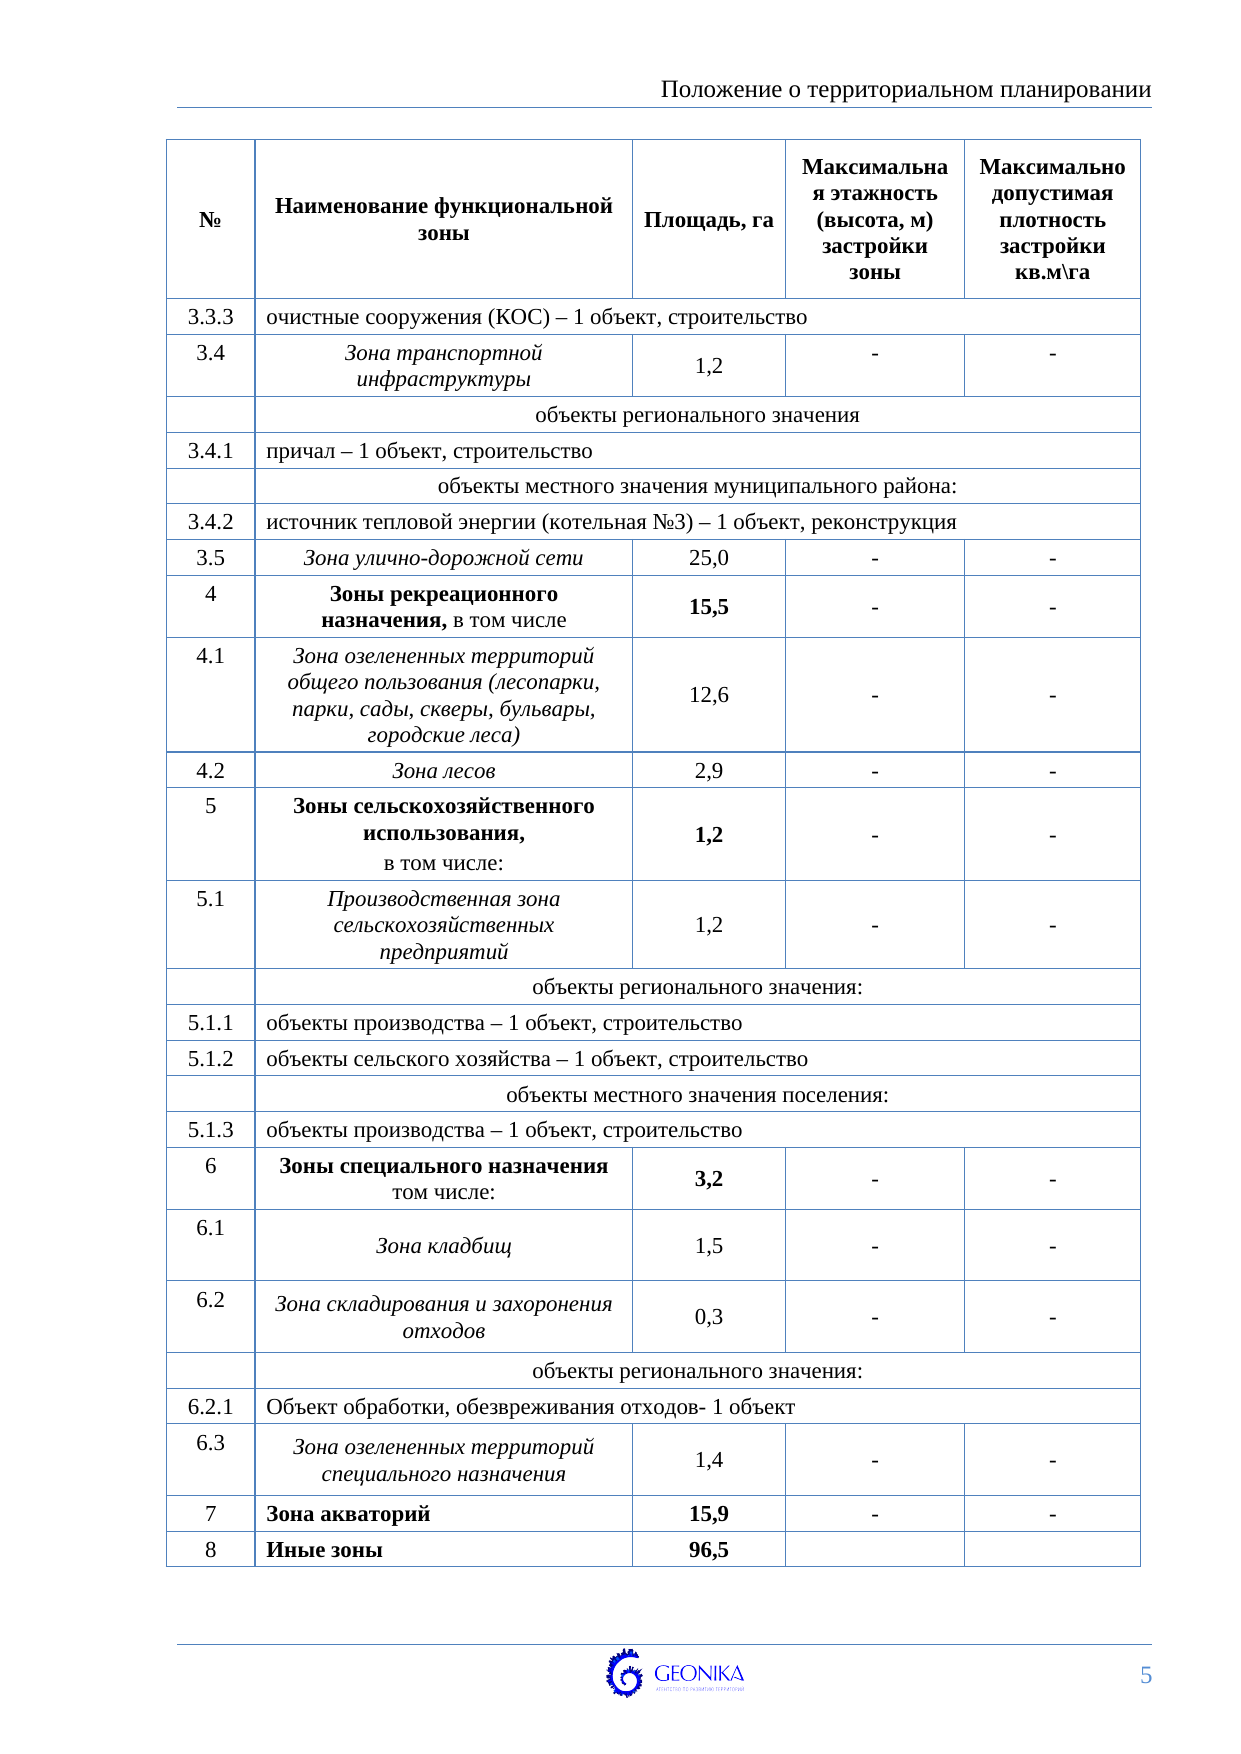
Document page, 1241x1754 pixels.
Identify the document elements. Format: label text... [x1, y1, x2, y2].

table_cell 6.3 [167, 1424, 254, 1495]
table_cell 5 [167, 788, 254, 880]
table_cell - [965, 540, 1140, 574]
table_cell - [965, 1210, 1140, 1280]
table_cell - [965, 576, 1140, 637]
table_cell - [965, 753, 1140, 787]
table_cell Зона улично-дорожной сети [256, 540, 632, 574]
table_cell объекты регионального значения [256, 397, 1140, 432]
table_cell Зоны рекреационного назначения, в том числе [256, 576, 632, 637]
table_cell - [786, 788, 964, 880]
table_cell источник тепловой энергии (котельная №3) – 1 объект, реконструкция [256, 504, 1140, 539]
table_cell [167, 1353, 254, 1388]
table_cell - [965, 1148, 1140, 1209]
table_cell - [786, 1210, 964, 1280]
table_cell причал – 1 объект, строительство [256, 433, 1140, 467]
table_cell Зона озелененных территорий общего пользования (лесопарки, парки, сады, скверы, бульвары, городские леса) [256, 638, 632, 751]
table_cell 6.1 [167, 1210, 254, 1280]
table_cell - [786, 1148, 964, 1209]
table_cell 5.1 [167, 881, 254, 968]
table_cell [167, 969, 254, 1004]
table_cell - [786, 335, 964, 396]
table_cell Зона кладбищ [256, 1210, 632, 1280]
table_cell объекты сельского хозяйства – 1 объект, строительство [256, 1041, 1140, 1075]
table_cell [167, 1076, 254, 1111]
table_cell - [965, 1281, 1140, 1352]
table_cell очистные сооружения (КОС) – 1 объект, строительство [256, 299, 1140, 334]
table_cell - [965, 1496, 1140, 1531]
table_header Максимальная этажность (высота, м) застройки зоны [786, 140, 964, 298]
table_cell 7 [167, 1496, 254, 1531]
table_cell - [786, 753, 964, 787]
table_cell 1,5 [633, 1210, 785, 1280]
table_cell Зона транспортной инфраструктуры [256, 335, 632, 396]
table_cell 6.2 [167, 1281, 254, 1352]
table_cell - [786, 1496, 964, 1531]
table_cell объекты производства – 1 объект, строительство [256, 1112, 1140, 1147]
table_cell - [786, 638, 964, 751]
table_cell Зона озелененных территорий специального назначения [256, 1424, 632, 1495]
table_cell 3.4 [167, 335, 254, 396]
table_cell объекты регионального значения: [256, 1353, 1140, 1388]
table_cell Объект обработки, обезвреживания отходов- 1 объект [256, 1389, 1140, 1423]
table_cell объекты местного значения муниципального района: [256, 469, 1140, 503]
table_cell 12,6 [633, 638, 785, 751]
table_cell 0,3 [633, 1281, 785, 1352]
table_cell 3.5 [167, 540, 254, 574]
table_header Максимально допустимая плотность застройки кв.м\га [965, 140, 1140, 298]
table_cell 4.1 [167, 638, 254, 751]
table_cell 15,9 [633, 1496, 785, 1531]
table_cell - [786, 1281, 964, 1352]
table_cell объекты регионального значения: [256, 969, 1140, 1004]
table_cell - [786, 576, 964, 637]
table_cell 15,5 [633, 576, 785, 637]
table_cell 8 [167, 1532, 254, 1566]
picture [603, 1645, 749, 1702]
table_cell Иные зоны [256, 1532, 632, 1566]
table_cell 2,9 [633, 753, 785, 787]
table_cell 6 [167, 1148, 254, 1209]
table_cell 4 [167, 576, 254, 637]
table_cell - [786, 881, 964, 968]
table_cell 4.2 [167, 753, 254, 787]
table_cell [786, 1532, 964, 1566]
table_cell 1,2 [633, 881, 785, 968]
table_cell Зона лесов [256, 753, 632, 787]
table_cell Зона акваторий [256, 1496, 632, 1531]
table_header Площадь, га [633, 140, 785, 298]
table_cell 3.4.1 [167, 433, 254, 467]
table_cell 3.3.3 [167, 299, 254, 334]
table_header № [167, 140, 254, 298]
table_cell 6.2.1 [167, 1389, 254, 1423]
table_cell - [965, 638, 1140, 751]
table_cell 1,2 [633, 788, 785, 880]
table_cell 5.1.2 [167, 1041, 254, 1075]
table_cell Зона складирования и захоронения отходов [256, 1281, 632, 1352]
table_cell [167, 469, 254, 503]
table_cell - [965, 335, 1140, 396]
table_cell Производственная зона сельскохозяйственных предприятий [256, 881, 632, 968]
table_cell 96,5 [633, 1532, 785, 1566]
table_cell объекты производства – 1 объект, строительство [256, 1005, 1140, 1040]
table_cell 1,2 [633, 335, 785, 396]
table_cell 5.1.1 [167, 1005, 254, 1040]
table_cell [965, 1532, 1140, 1566]
table_cell 3.4.2 [167, 504, 254, 539]
table_cell - [965, 788, 1140, 880]
table_cell - [965, 1424, 1140, 1495]
table_cell [167, 397, 254, 432]
table_cell 25,0 [633, 540, 785, 574]
table_header Наименование функциональной зоны [256, 140, 632, 298]
table_cell 1,4 [633, 1424, 785, 1495]
table_cell 3,2 [633, 1148, 785, 1209]
table_cell Зоны специального назначения том числе: [256, 1148, 632, 1209]
table_cell - [786, 1424, 964, 1495]
table_cell - [965, 881, 1140, 968]
table_cell объекты местного значения поселения: [256, 1076, 1140, 1111]
table_cell 5.1.3 [167, 1112, 254, 1147]
table_cell - [786, 540, 964, 574]
table_cell Зоны сельскохозяйственного использования, в том числе: [256, 788, 632, 880]
